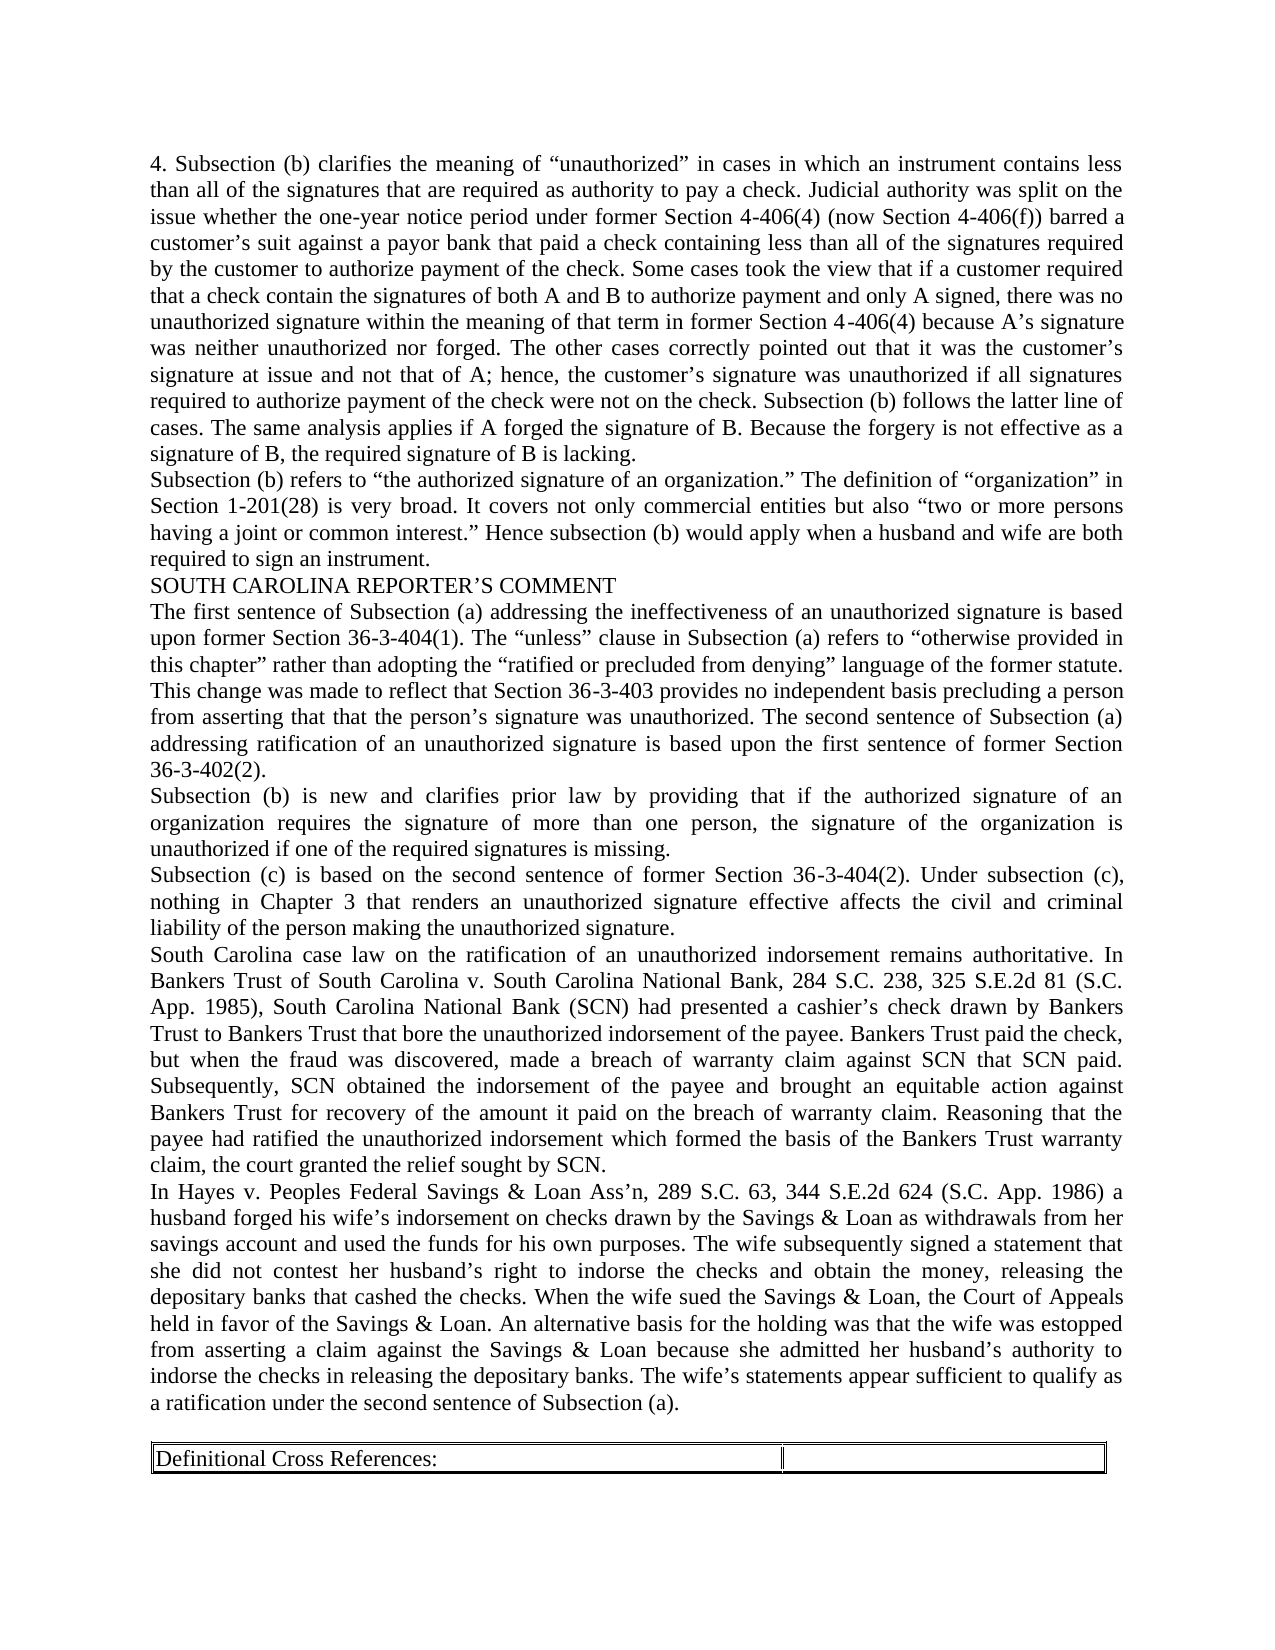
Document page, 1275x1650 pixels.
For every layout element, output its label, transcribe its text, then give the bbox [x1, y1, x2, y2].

text South Carolina case law on the ratification of an unauthorized indorsement remains authoritative. In Bankers Trust of South Carolina v. South Carolina National Bank, 284 S.C. 238, 325 S.E.2d 81 (S.C. App. 1985), South Carolina National Bank (SCN) had presented a cashier’s check drawn by Bankers Trust to Bankers Trust that bore the unauthorized indorsement of the payee. Bankers Trust paid the check, but when the fraud was discovered, made a breach of warranty claim against SCN that SCN paid. Subsequently, SCN obtained the indorsement of the payee and brought an equitable action against Bankers Trust for recovery of the amount it paid on the breach of warranty claim. Reasoning that the payee had ratified the unauthorized indorsement which formed the basis of the Bankers Trust warranty claim, the court granted the relief sought by SCN. [150, 941, 1125, 1178]
text SOUTH CAROLINA REPORTER’S COMMENT [150, 572, 1125, 598]
text Subsection (b) refers to “the authorized signature of an organization.” The definition of “organization” in Section 1-201(28) is very broad. It covers not only commercial entities but also “two or more persons having a joint or common interest.” Hence subsection (b) would apply when a husband and wife are both required to sign an instrument. [150, 466, 1125, 572]
text Subsection (b) is new and clarifies prior law by providing that if the authorized signature of an organization requires the signature of more than one person, the signature of the organization is unauthorized if one of the required signatures is missing. [150, 782, 1125, 862]
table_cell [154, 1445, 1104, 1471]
text Subsection (c) is based on the second sentence of former Section 36-3-404(2). Under subsection (c), nothing in Chapter 3 that renders an unauthorized signature effective affects the civil and criminal liability of the person making the unauthorized signature. [150, 862, 1125, 941]
text In Hayes v. Peoples Federal Savings & Loan Ass’n, 289 S.C. 63, 344 S.E.2d 624 (S.C. App. 1986) a husband forged his wife’s indorsement on checks drawn by the Savings & Loan as withdrawals from her savings account and used the funds for his own purposes. The wife subsequently signed a statement that she did not contest her husband’s right to indorse the checks and obtain the money, releasing the depositary banks that cashed the checks. When the wife sued the Savings & Loan, the Court of Appeals held in favor of the Savings & Loan. An alternative basis for the holding was that the wife was estopped from asserting a claim against the Savings & Loan because she admitted her husband’s authority to indorse the checks in releasing the depositary banks. The wife’s statements appear sufficient to qualify as a ratification under the second sentence of Subsection (a). [150, 1178, 1125, 1415]
text 4. Subsection (b) clarifies the meaning of “unauthorized” in cases in which an instrument contains less than all of the signatures that are required as authority to pay a check. Judicial authority was split on the issue whether the one-year notice period under former Section 4-406(4) (now Section 4-406(f)) barred a customer’s suit against a payor bank that paid a check containing less than all of the signatures required by the customer to authorize payment of the check. Some cases took the view that if a customer required that a check contain the signatures of both A and B to authorize payment and only A signed, there was no unauthorized signature within the meaning of that term in former Section 4-406(4) because A’s signature was neither unauthorized nor forged. The other cases correctly pointed out that it was the customer’s signature at issue and not that of A; hence, the customer’s signature was unauthorized if all signatures required to authorize payment of the check were not on the check. Subsection (b) follows the latter line of cases. The same analysis applies if A forged the signature of B. Because the forgery is not effective as a signature of B, the required signature of B is lacking. [150, 150, 1125, 466]
text The first sentence of Subsection (a) addressing the ineffectiveness of an unauthorized signature is based upon former Section 36-3-404(1). The “unless” clause in Subsection (a) refers to “otherwise provided in this chapter” rather than adopting the “ratified or precluded from denying” language of the former statute. This change was made to reflect that Section 36-3-403 provides no independent basis precluding a person from asserting that that the person’s signature was unauthorized. The second sentence of Subsection (a) addressing ratification of an unauthorized signature is based upon the first sentence of former Section 36-3-402(2). [150, 598, 1125, 782]
